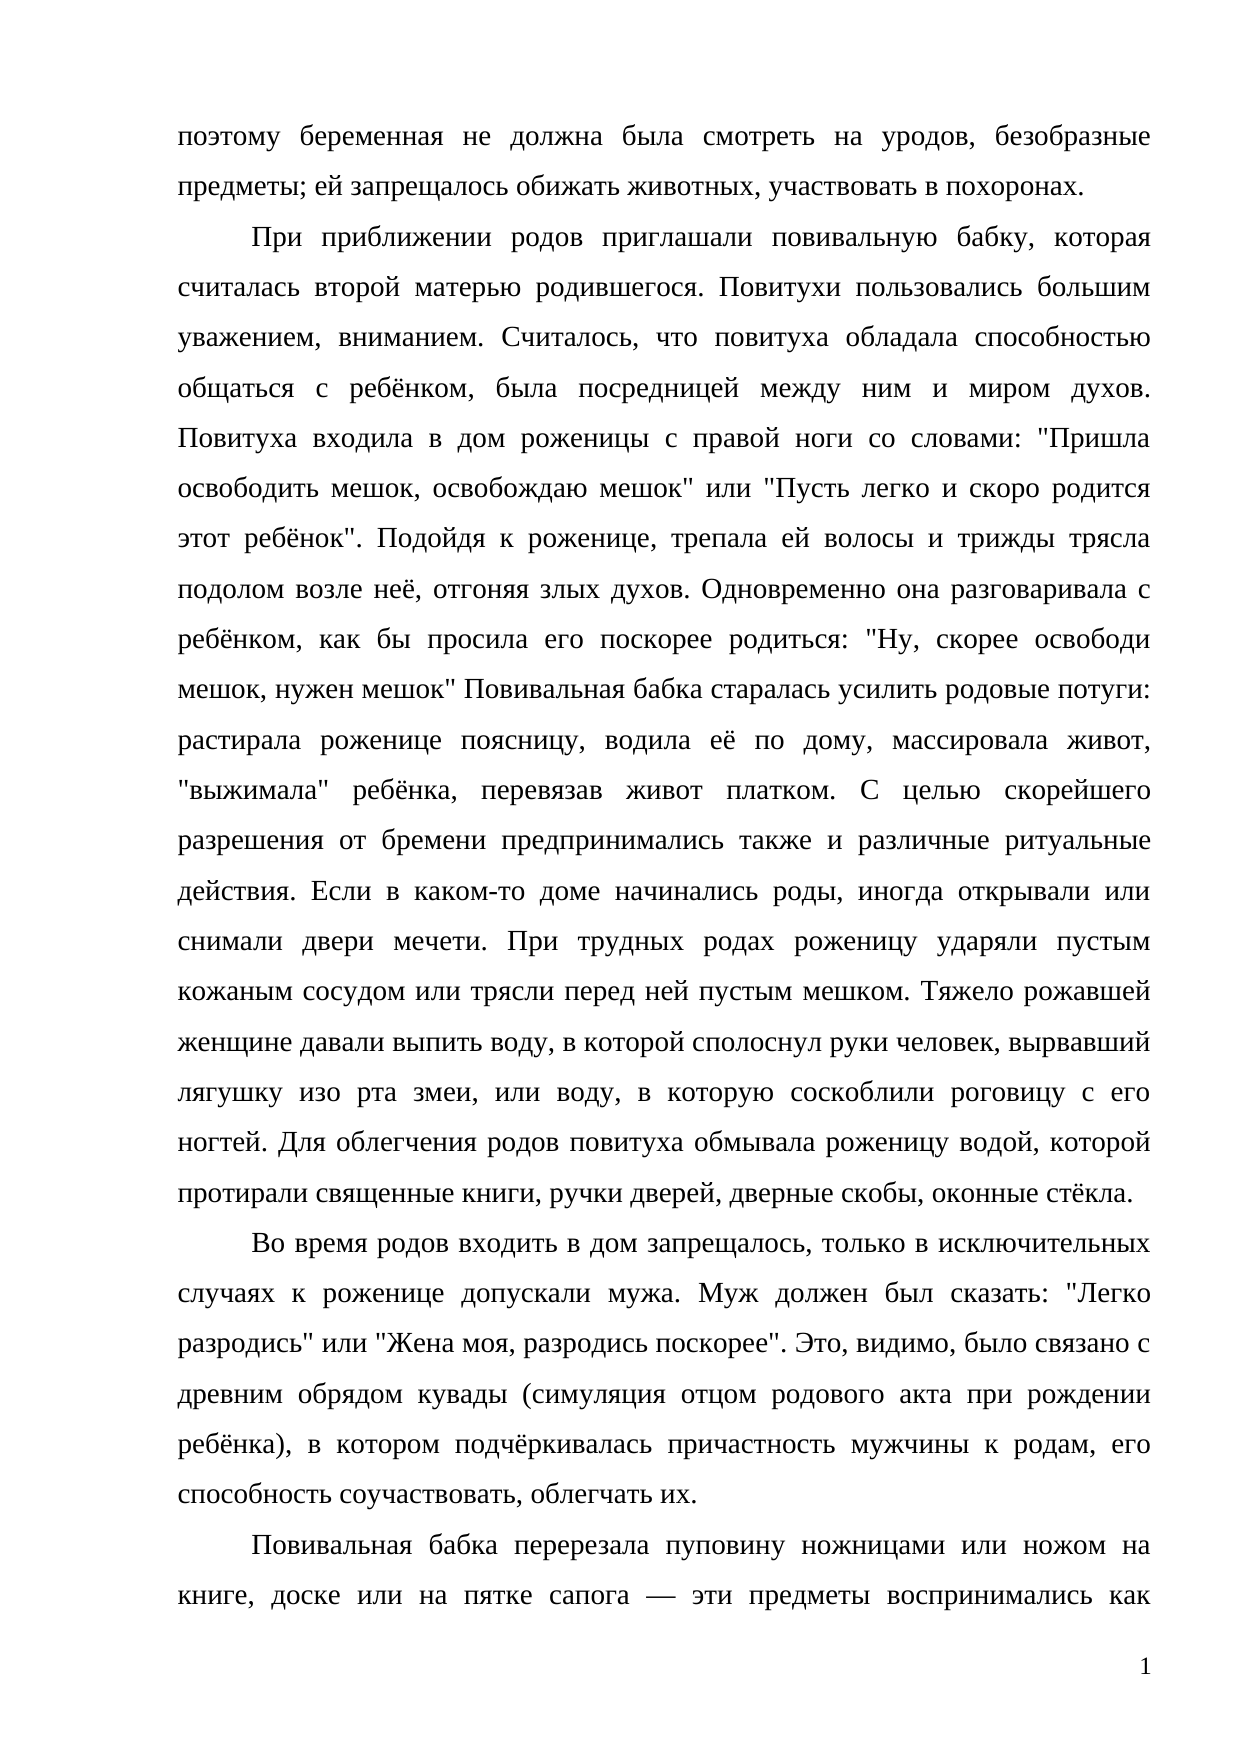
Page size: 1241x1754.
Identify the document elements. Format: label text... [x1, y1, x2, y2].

text При приближении родов приглашали повивальную бабку, которая считалась второй матерью родившегося. Повитухи пользовались большим уважением, вниманием. Считалось, что повитуха обладала способностью общаться с ребёнком, была посредницей между ним и миром духов. Повитуха входила в дом роженицы с правой ноги со словами: "Пришла освободить мешок, освобождаю мешок" или "Пусть легко и скоро родится этот ребёнок". Подойдя к роженице, трепала ей волосы и трижды трясла подолом возле неё, отгоняя злых духов. Одновременно она разговаривала с ребёнком, как бы просила его поскорее родиться: "Ну, скорее освободи мешок, нужен мешок" Повивальная бабка старалась усилить родовые потуги: растирала роженице поясницу, водила её по дому, массировала живот, "выжимала" ребёнка, перевязав живот платком. С целью скорейшего разрешения от бремени предпринимались также и различные ритуальные действия. Если в каком-то доме начинались роды, иногда открывали или снимали двери мечети. При трудных родах роженицу ударяли пустым кожаным сосудом или трясли перед ней пустым мешком. Тяжело рожавшей женщине давали выпить воду, в которой сполоснул руки человек, вырвавший лягушку изо рта змеи, или воду, в которую соскоблили роговицу с его ногтей. Для облегчения родов повитуха обмывала роженицу водой, которой протирали священные книги, ручки дверей, дверные скобы, оконные стёкла. [177, 219, 1152, 1208]
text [177, 118, 1152, 202]
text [177, 1527, 1152, 1611]
text Во время родов входить в дом запрещалось, только в исключительных случаях к роженице допускали мужа. Муж должен был сказать: "Легко разродись" или "Жена моя, разродись поскорее". Это, видимо, было связано с древним обрядом кувады (симуляция отцом родового акта при рождении ребёнка), в котором подчёркивалась причастность мужчины к родам, его способность соучаствовать, облегчать их. [177, 1225, 1152, 1510]
